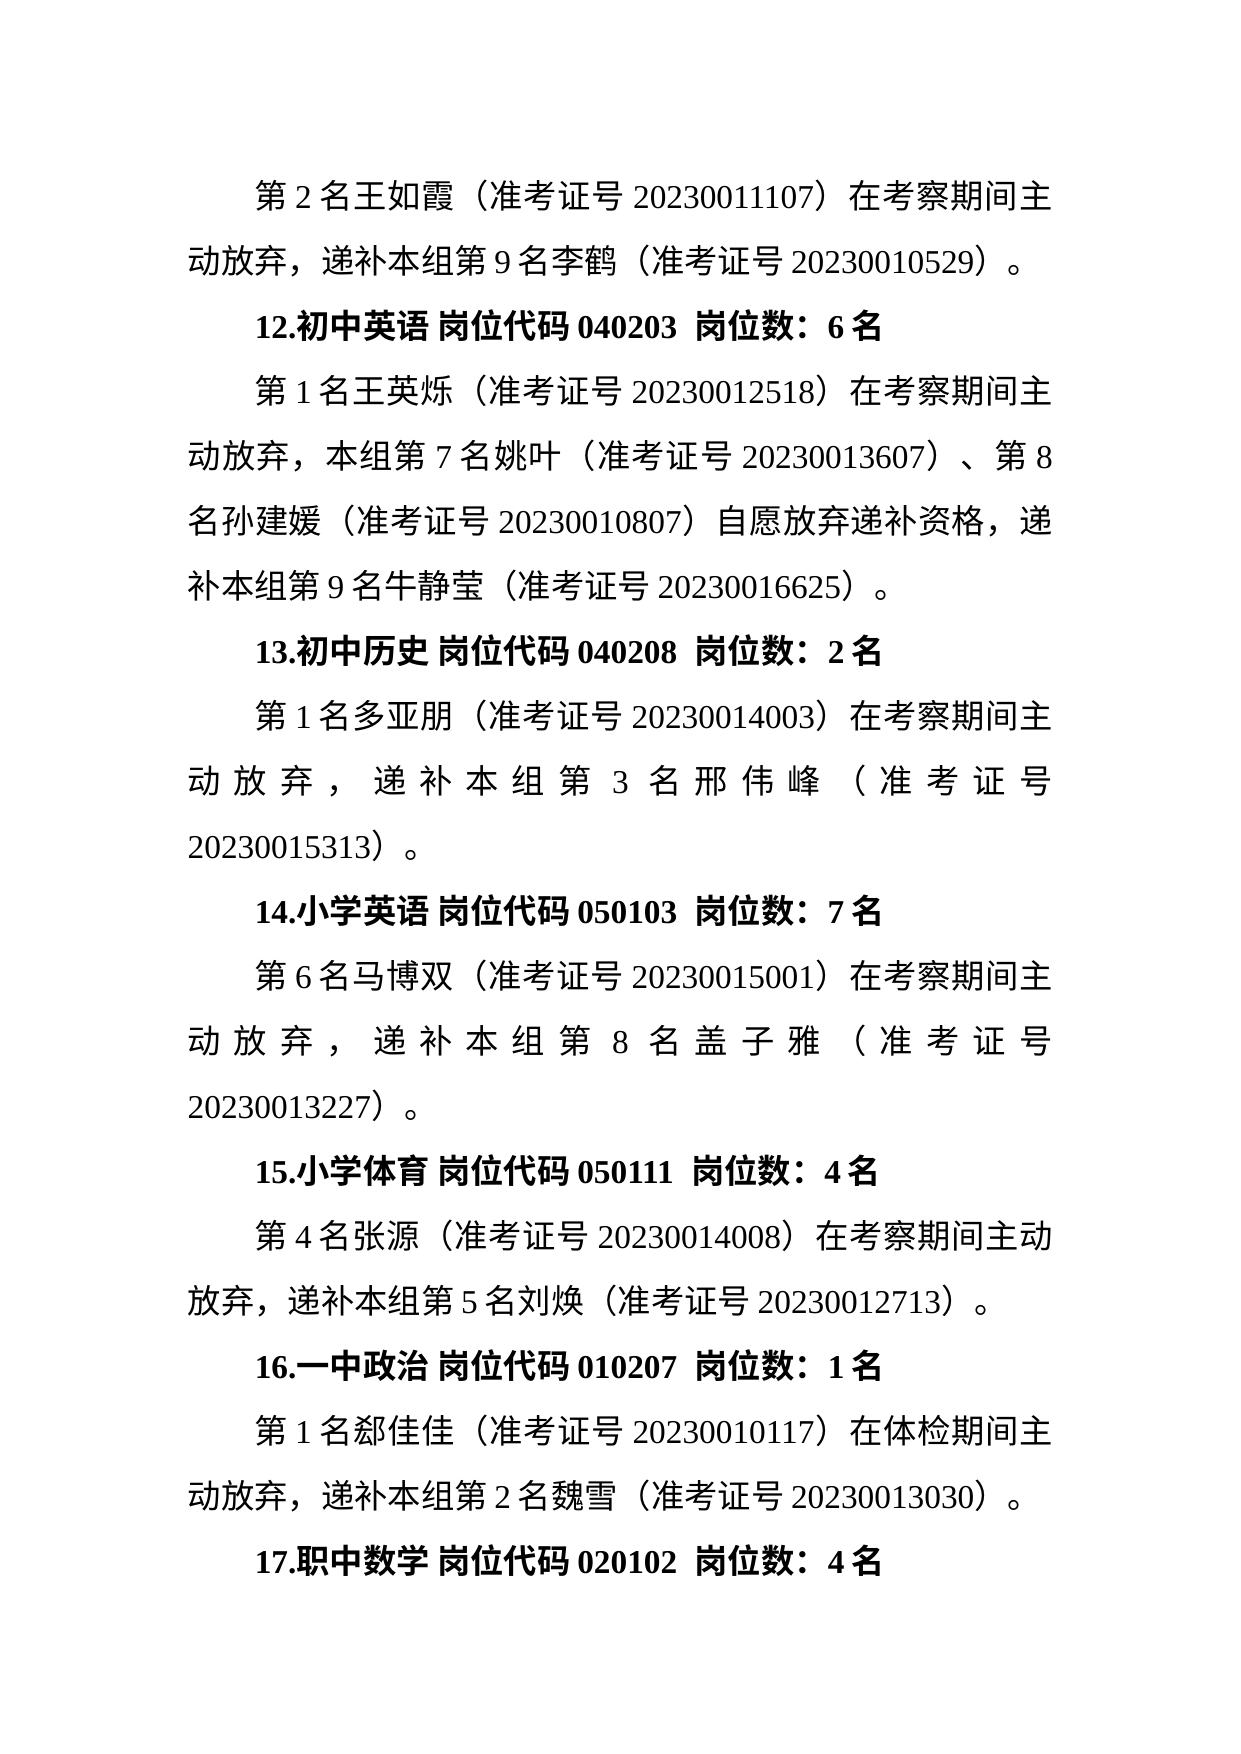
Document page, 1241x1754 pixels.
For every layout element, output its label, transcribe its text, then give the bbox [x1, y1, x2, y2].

list 13.初中历史 岗位代码040208 岗位数：2名 [187, 617, 1053, 682]
list 15.小学体育 岗位代码050111 岗位数：4名 [187, 1137, 1053, 1202]
text 第1名郄佳佳（准考证号20230010117）在体检期间主动放弃，递补本组第2名魏雪（准考证号20230013030）。 [187, 1397, 1053, 1527]
list 14.小学英语 岗位代码050103 岗位数：7名 [187, 877, 1053, 942]
text 第1名多亚朋（准考证号20230014003）在考察期间主动放弃，递补本组第3名邢伟峰（准考证号20230015313）。 [187, 682, 1053, 877]
list 第2名王如霞（准考证号20230011107）在考察期间主动放弃，递补本组第9名李鹤（准考证号20230010529）。 [187, 162, 1053, 292]
list 第6名马博双（准考证号20230015001）在考察期间主动放弃，递补本组第8名盖子雅（准考证号20230013227）。 [187, 942, 1053, 1137]
list 第1名王英烁（准考证号20230012518）在考察期间主动放弃，本组第7名姚叶（准考证号20230013607）、第8名孙建媛（准考证号20230010807）自愿放弃递补资格，递补本组第9名牛静莹（准考证号20230016625）。 [187, 357, 1053, 617]
list 17.职中数学 岗位代码020102 岗位数：4名 [187, 1527, 1053, 1592]
list 12.初中英语 岗位代码040203 岗位数：6名 [187, 292, 1053, 357]
list 第4名张源（准考证号20230014008）在考察期间主动放弃，递补本组第5名刘焕（准考证号20230012713）。 [187, 1202, 1053, 1332]
list 16.一中政治 岗位代码010207 岗位数：1名 [187, 1332, 1053, 1397]
